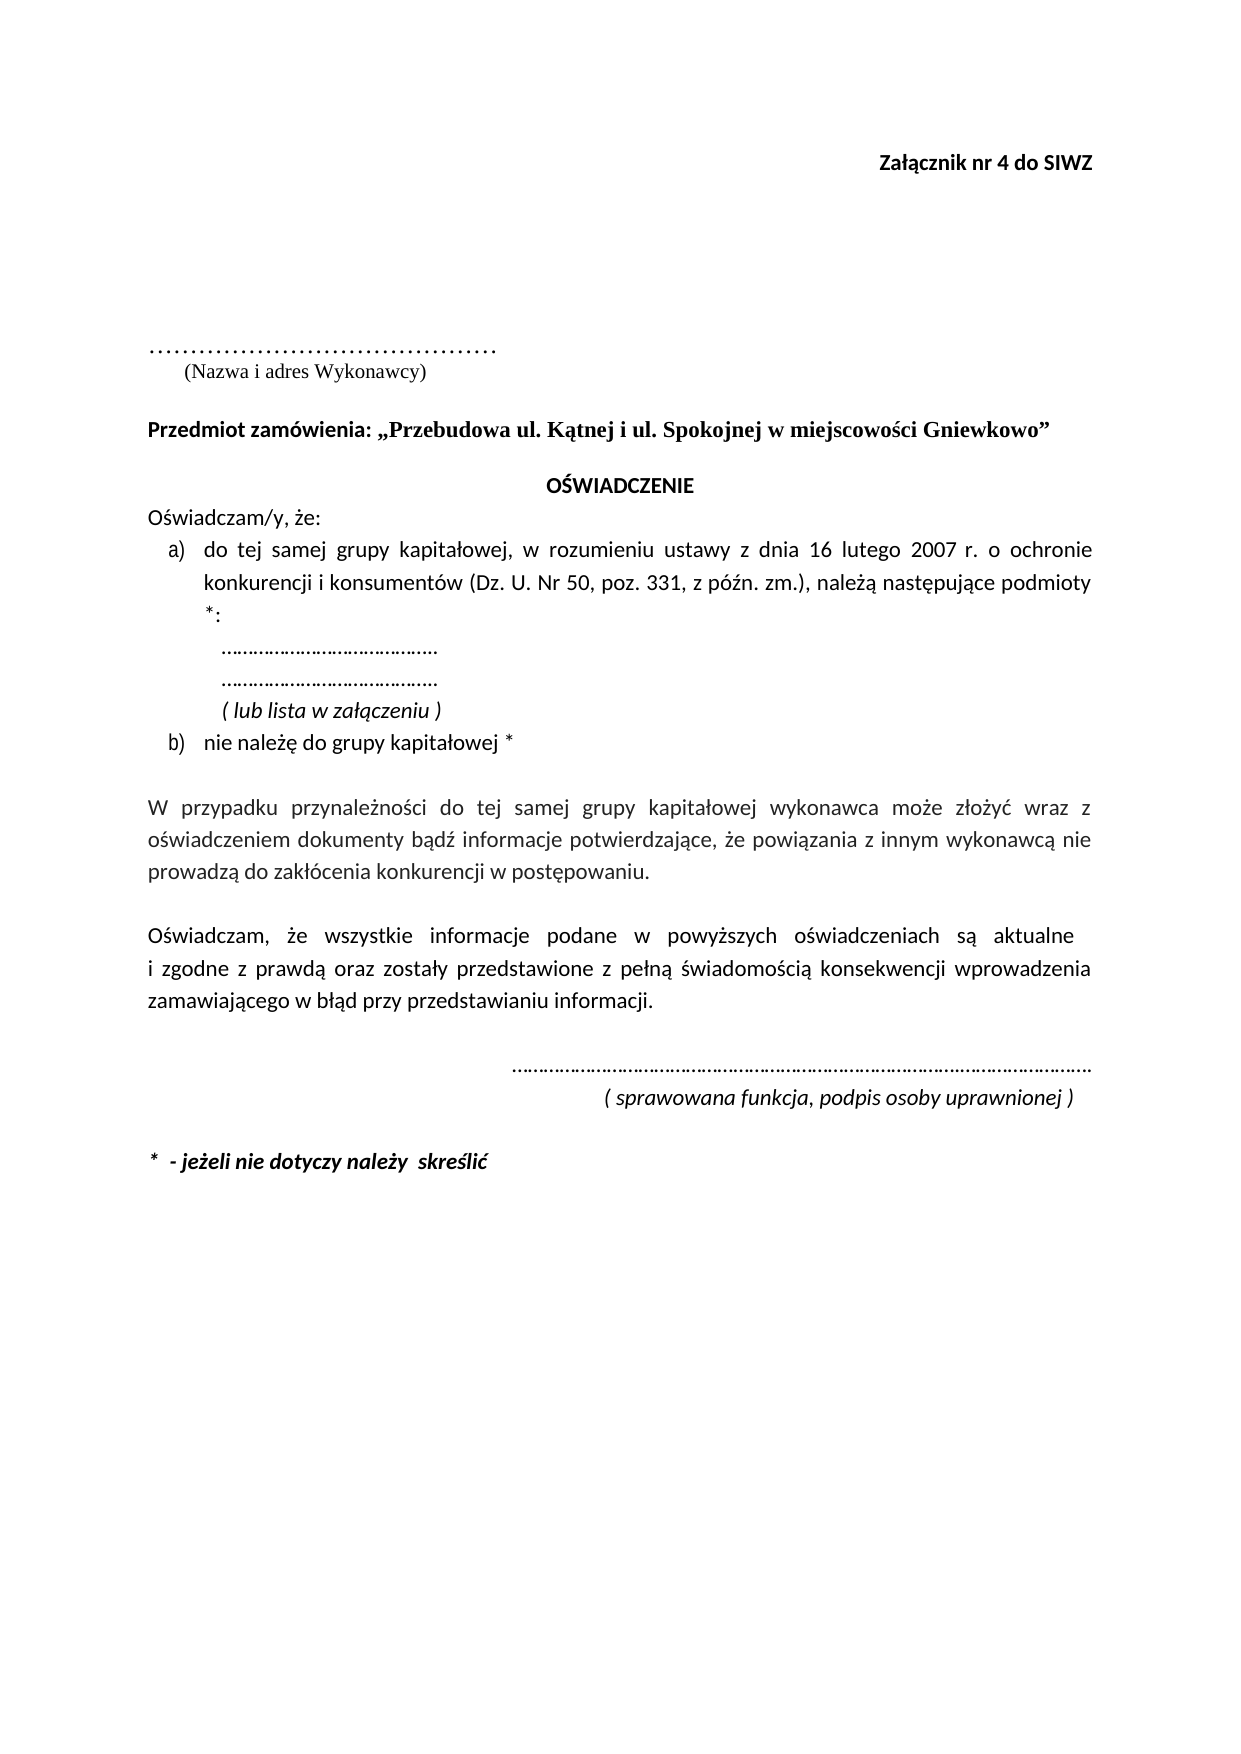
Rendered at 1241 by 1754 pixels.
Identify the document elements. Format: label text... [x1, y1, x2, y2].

text OŚWIADCZENIE [148, 471, 1093, 499]
text …………………………………… [148, 330, 1093, 359]
text ( sprawowana funkcja, podpis osoby uprawnionej ) [223, 1083, 1093, 1111]
text ………………………………………………………………………….……………………. [223, 1050, 1093, 1078]
text Przedmiot zamówienia: „Przebudowa ul. Kątnej i ul. Spokojnej w miejscowości Gniewkowo” [148, 415, 1093, 443]
text Załącznik nr 4 do SIWZ [694, 148, 1093, 176]
list do tej samej grupy kapitałowej, w rozumieniu ustawy z dnia 16 lutego 2007 r. o ochronie konkurencji i konsumentów (Dz. U. Nr 50, poz. 331, z późn. zm.), należą następujące podmioty *: [185, 535, 1093, 628]
text ( lub lista w załączeniu ) [221, 696, 1093, 724]
text (Nazwa i adres Wykonawcy) [148, 359, 1093, 383]
list nie należę do grupy kapitałowej * [185, 728, 1093, 757]
text W przypadku przynależności do tej samej grupy kapitałowej wykonawca może złożyć wraz z oświadczeniem dokumenty bądź informacje potwierdzające, że powiązania z innym wykonawcą nie prowadzą do zakłócenia konkurencji w postępowaniu. [148, 793, 1093, 885]
text Oświadczam, że wszystkie informacje podane w powyższych oświadczeniach są aktualne i zgodne z prawdą oraz zostały przedstawione z pełną świadomością konsekwencji wprowadzenia zamawiającego w błąd przy przedstawianiu informacji. [148, 922, 1093, 1014]
text * - jeżeli nie dotyczy należy skreślić [148, 1147, 1093, 1175]
text Oświadczam/y, że: [148, 503, 1093, 531]
text ………………………………….. [221, 664, 1093, 692]
text ………………………………….. [221, 632, 1093, 660]
